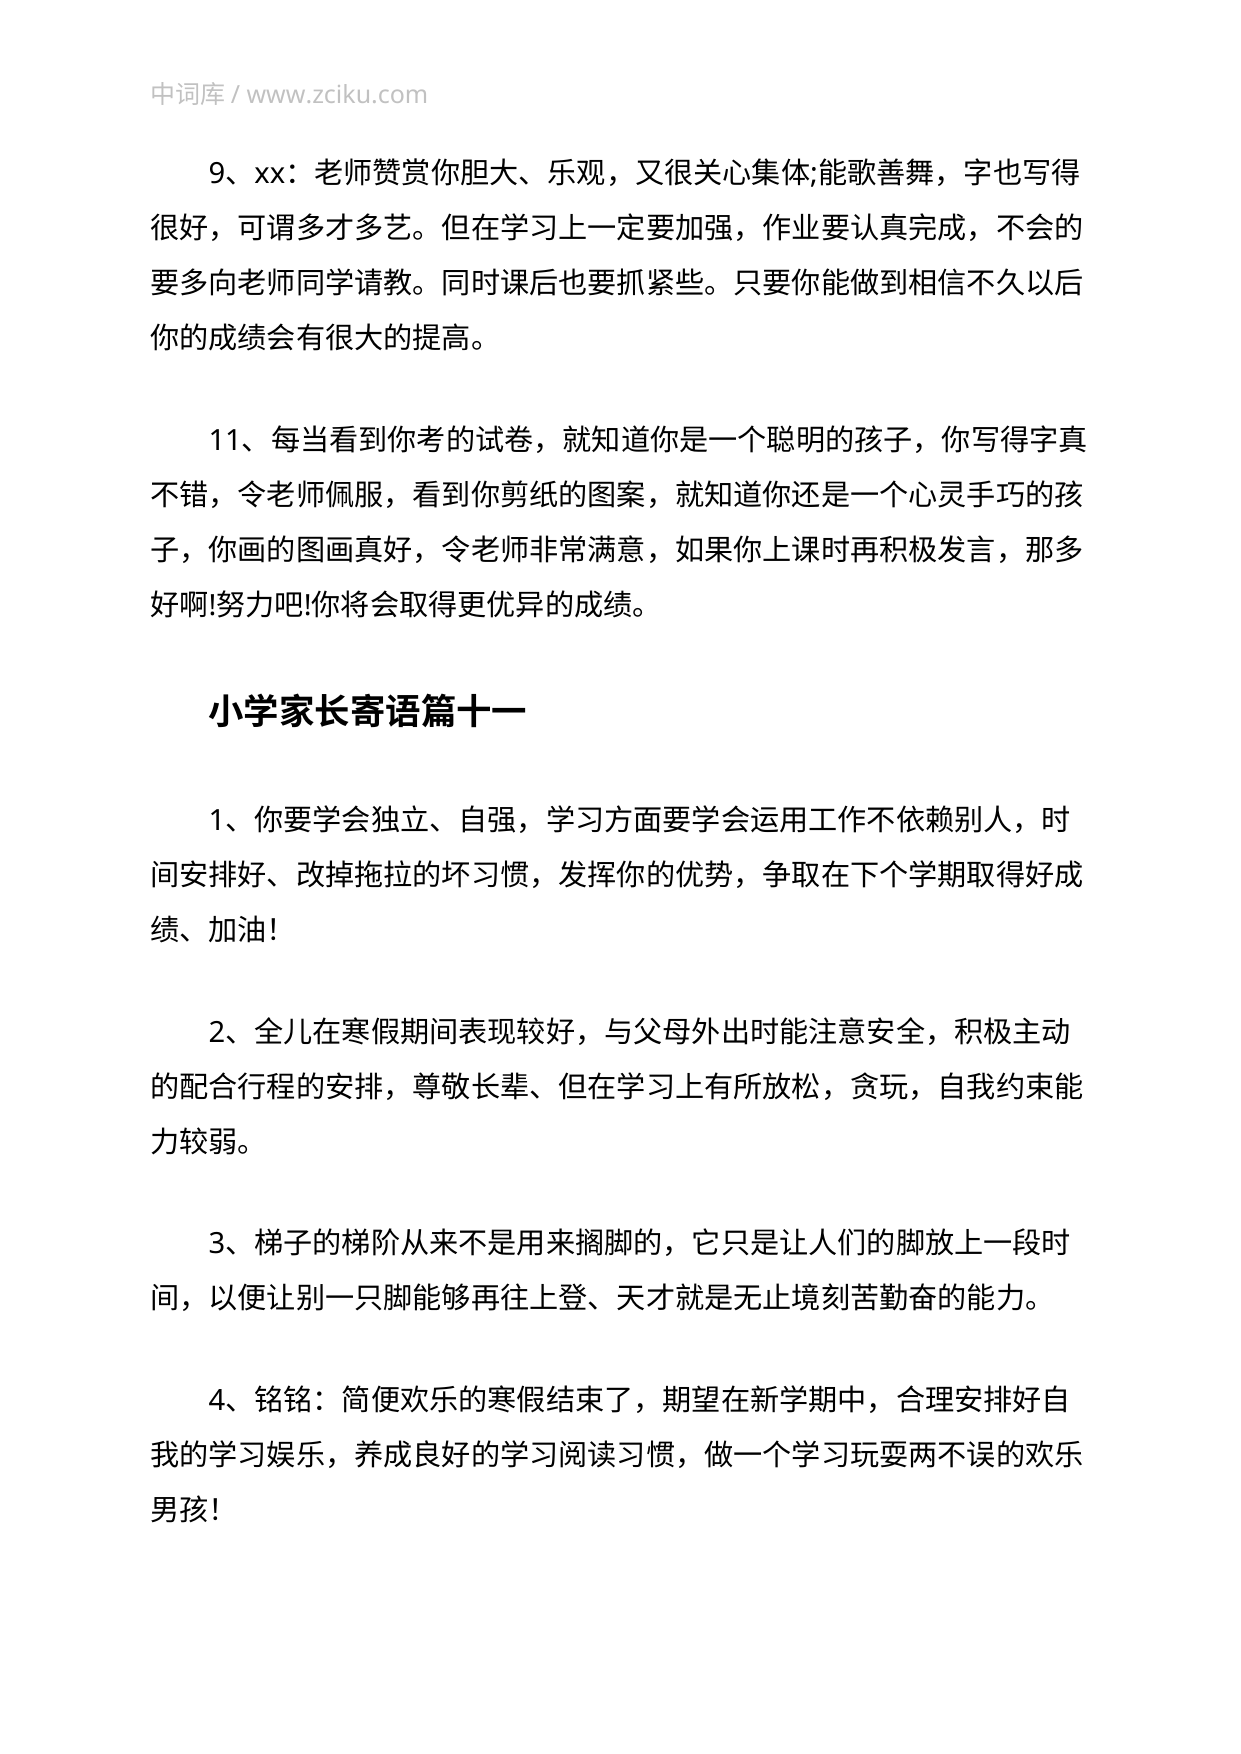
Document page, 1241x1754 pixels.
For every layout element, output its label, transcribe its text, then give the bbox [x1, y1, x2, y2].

text 1、你要学会独立、自强，学习方面要学会运用工作不依赖别人，时间安排好、改掉拖拉的坏习惯，发挥你的优势，争取在下个学期取得好成绩、加油！ [150, 797, 1090, 949]
text 9、xx：老师赞赏你胆大、乐观，又很关心集体;能歌善舞，字也写得很好，可谓多才多艺。但在学习上一定要加强，作业要认真完成，不会的要多向老师同学请教。同时课后也要抓紧些。只要你能做到相信不久以后你的成绩会有很大的提高。 [150, 150, 1090, 357]
text 11、每当看到你考的试卷，就知道你是一个聪明的孩子，你写得字真不错，令老师佩服，看到你剪纸的图案，就知道你还是一个心灵手巧的孩子，你画的图画真好，令老师非常满意，如果你上课时再积极发言，那多好啊!努力吧!你将会取得更优异的成绩。 [150, 417, 1090, 624]
text 4、铭铭：简便欢乐的寒假结束了，期望在新学期中，合理安排好自我的学习娱乐，养成良好的学习阅读习惯，做一个学习玩耍两不误的欢乐男孩！ [150, 1377, 1090, 1529]
text 小学家长寄语篇十一 [150, 683, 1090, 734]
text 2、全儿在寒假期间表现较好，与父母外出时能注意安全，积极主动的配合行程的安排，尊敬长辈、但在学习上有所放松，贪玩，自我约束能力较弱。 [150, 1008, 1090, 1161]
text 3、梯子的梯阶从来不是用来搁脚的，它只是让人们的脚放上一段时间，以便让别一只脚能够再往上登、天才就是无止境刻苦勤奋的能力。 [150, 1220, 1090, 1317]
